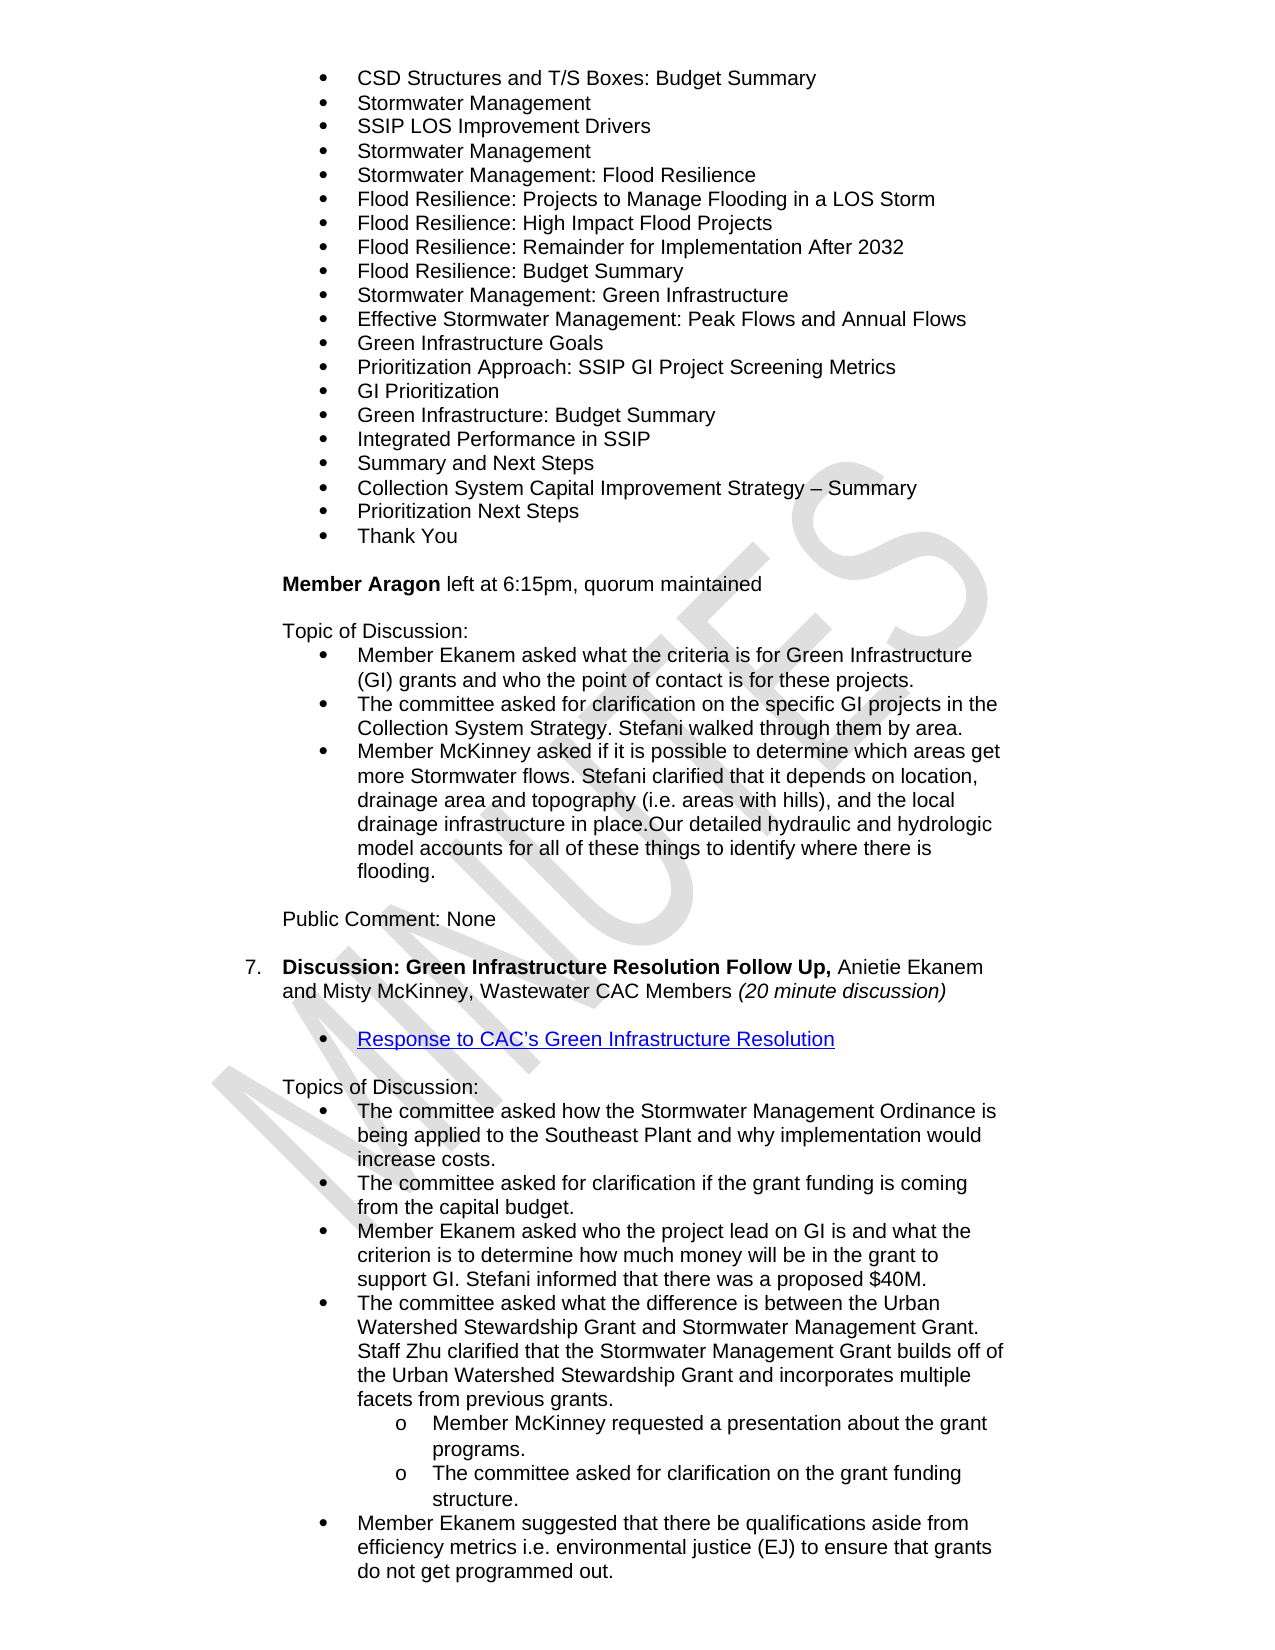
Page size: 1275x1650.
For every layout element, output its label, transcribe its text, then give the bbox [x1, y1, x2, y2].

list Stormwater Management [319, 90, 1012, 114]
text Public Comment: None [282, 907, 1012, 931]
list Stormwater Management: Green Infrastructure [319, 283, 1012, 307]
list CSD Structures and T/S Boxes: Budget Summary [319, 66, 1012, 90]
list GI Prioritization [319, 379, 1012, 403]
list Member McKinney requested a presentation about the grant programs. [394, 1411, 1012, 1461]
list Summary and Next Steps [319, 451, 1012, 475]
list Green Infrastructure Goals [319, 331, 1012, 355]
list The committee asked how the Stormwater Management Ordinance is being applied to the Southeast Plant and why implementation would increase costs. [319, 1099, 1012, 1171]
text Topic of Discussion: [282, 619, 1012, 643]
list The committee asked what the difference is between the Urban Watershed Stewardship Grant and Stormwater Management Grant. Staff Zhu clarified that the Stormwater Management Grant builds off of the Urban Watershed Stewardship Grant and incorporates multiple facets from previous grants. [319, 1291, 1012, 1411]
list Flood Resilience: Projects to Manage Flooding in a LOS Storm [319, 187, 1012, 211]
list Member Ekanem suggested that there be qualifications aside from efficiency metrics i.e. environmental justice (EJ) to ensure that grants do not get programmed out. [319, 1510, 1012, 1582]
list Green Infrastructure: Budget Summary [319, 403, 1012, 427]
list Flood Resilience: High Impact Flood Projects [319, 211, 1012, 235]
text Topics of Discussion: [282, 1075, 1012, 1099]
list Member Ekanem asked what the criteria is for Green Infrastructure (GI) grants and who the point of contact is for these projects. [319, 643, 1012, 691]
list Flood Resilience: Budget Summary [319, 259, 1012, 283]
list The committee asked for clarification on the specific GI projects in the Collection System Strategy. Stefani walked through them by area. [319, 691, 1012, 739]
list Stormwater Management [319, 138, 1012, 162]
list Collection System Capital Improvement Strategy – Summary [319, 475, 1012, 499]
list Flood Resilience: Remainder for Implementation After 2032 [319, 235, 1012, 259]
list SSIP LOS Improvement Drivers [319, 114, 1012, 138]
list Member McKinney asked if it is possible to determine which areas get more Stormwater flows. Stefani clarified that it depends on location, drainage area and topography (i.e. areas with hills), and the local drainage infrastructure in place.Our detailed hydraulic and hydrologic model accounts for all of these things to identify where there is flooding. [319, 739, 1012, 883]
list Prioritization Next Steps [319, 499, 1012, 523]
list The committee asked for clarification if the grant funding is coming from the capital budget. [319, 1171, 1012, 1219]
list Thank You [319, 523, 1012, 547]
list Discussion: Green Infrastructure Resolution Follow Up, Anietie Ekanem and Misty McKinney, Wastewater CAC Members (20 minute discussion) [244, 955, 1012, 1003]
list Prioritization Approach: SSIP GI Project Screening Metrics [319, 355, 1012, 379]
list Member Ekanem asked who the project lead on GI is and what the criterion is to determine how much money will be in the grant to support GI. Stefani informed that there was a proposed $40M. [319, 1219, 1012, 1291]
list Integrated Performance in SSIP [319, 427, 1012, 451]
list Response to CAC’s Green Infrastructure Resolution [319, 1027, 1012, 1051]
text Member Aragon left at 6:15pm, quorum maintained [282, 571, 1012, 595]
list Effective Stormwater Management: Peak Flows and Annual Flows [319, 307, 1012, 331]
list The committee asked for clarification on the grant funding structure. [394, 1461, 1012, 1510]
list Stormwater Management: Flood Resilience [319, 162, 1012, 187]
